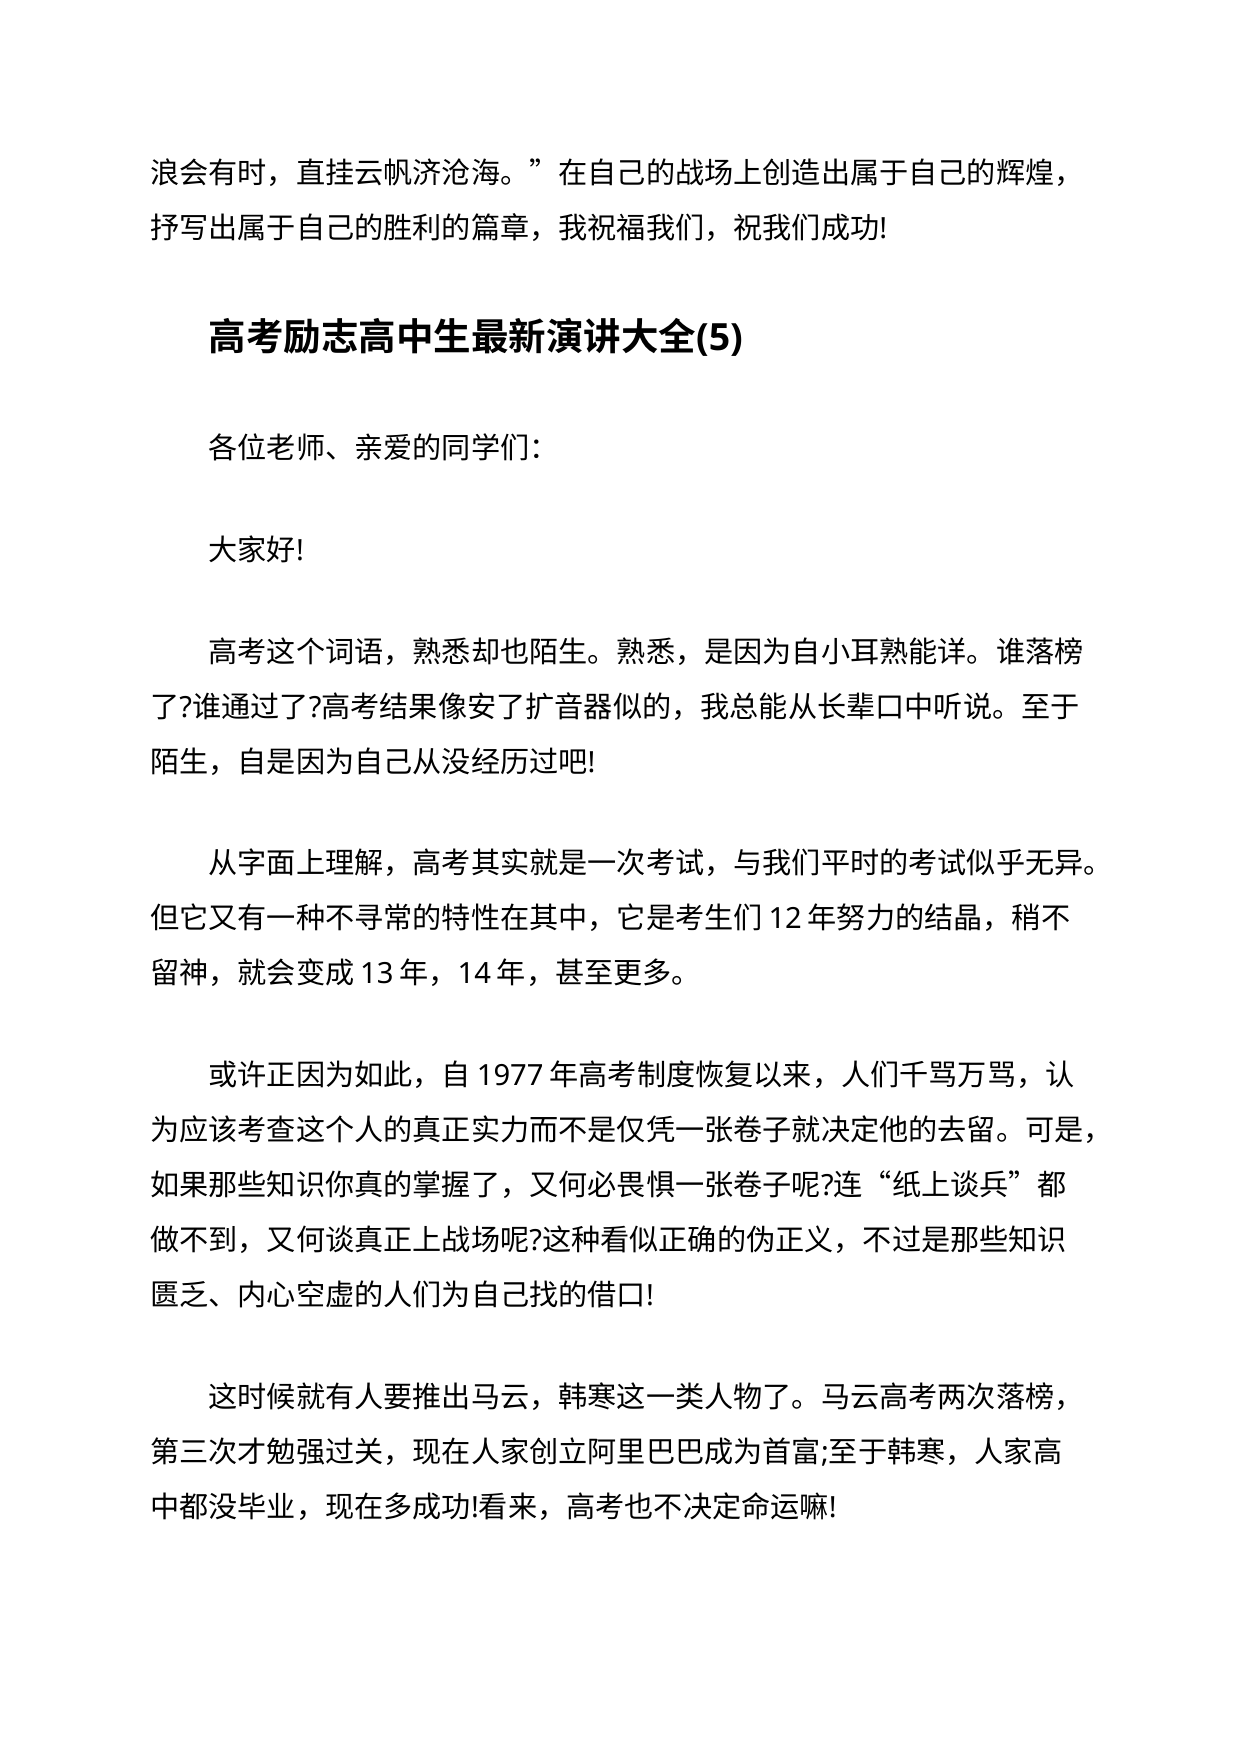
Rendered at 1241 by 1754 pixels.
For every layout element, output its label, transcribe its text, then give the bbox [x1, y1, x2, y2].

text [150, 150, 1090, 247]
text 大家好! [150, 526, 1090, 569]
text 高考这个词语，熟悉却也陌生。熟悉，是因为自小耳熟能详。谁落榜了?谁通过了?高考结果像安了扩音器似的，我总能从长辈口中听说。至于陌生，自是因为自己从没经历过吧! [150, 628, 1090, 781]
text 各位老师、亲爱的同学们： [150, 424, 1090, 467]
text 高考励志高中生最新演讲大全(5) [150, 307, 1090, 361]
text 这时候就有人要推出马云，韩寒这一类人物了。马云高考两次落榜，第三次才勉强过关，现在人家创立阿里巴巴成为首富;至于韩寒，人家高中都没毕业，现在多成功!看来，高考也不决定命运嘛! [150, 1374, 1090, 1526]
text 或许正因为如此，自1977年高考制度恢复以来，人们千骂万骂，认为应该考查这个人的真正实力而不是仅凭一张卷子就决定他的去留。可是，如果那些知识你真的掌握了，又何必畏惧一张卷子呢?连“纸上谈兵”都做不到，又何谈真正上战场呢?这种看似正确的伪正义，不过是那些知识匮乏、内心空虚的人们为自己找的借口! [150, 1052, 1090, 1314]
text 从字面上理解，高考其实就是一次考试，与我们平时的考试似乎无异。但它又有一种不寻常的特性在其中，它是考生们12年努力的结晶，稍不留神，就会变成13年，14年，甚至更多。 [150, 840, 1090, 992]
